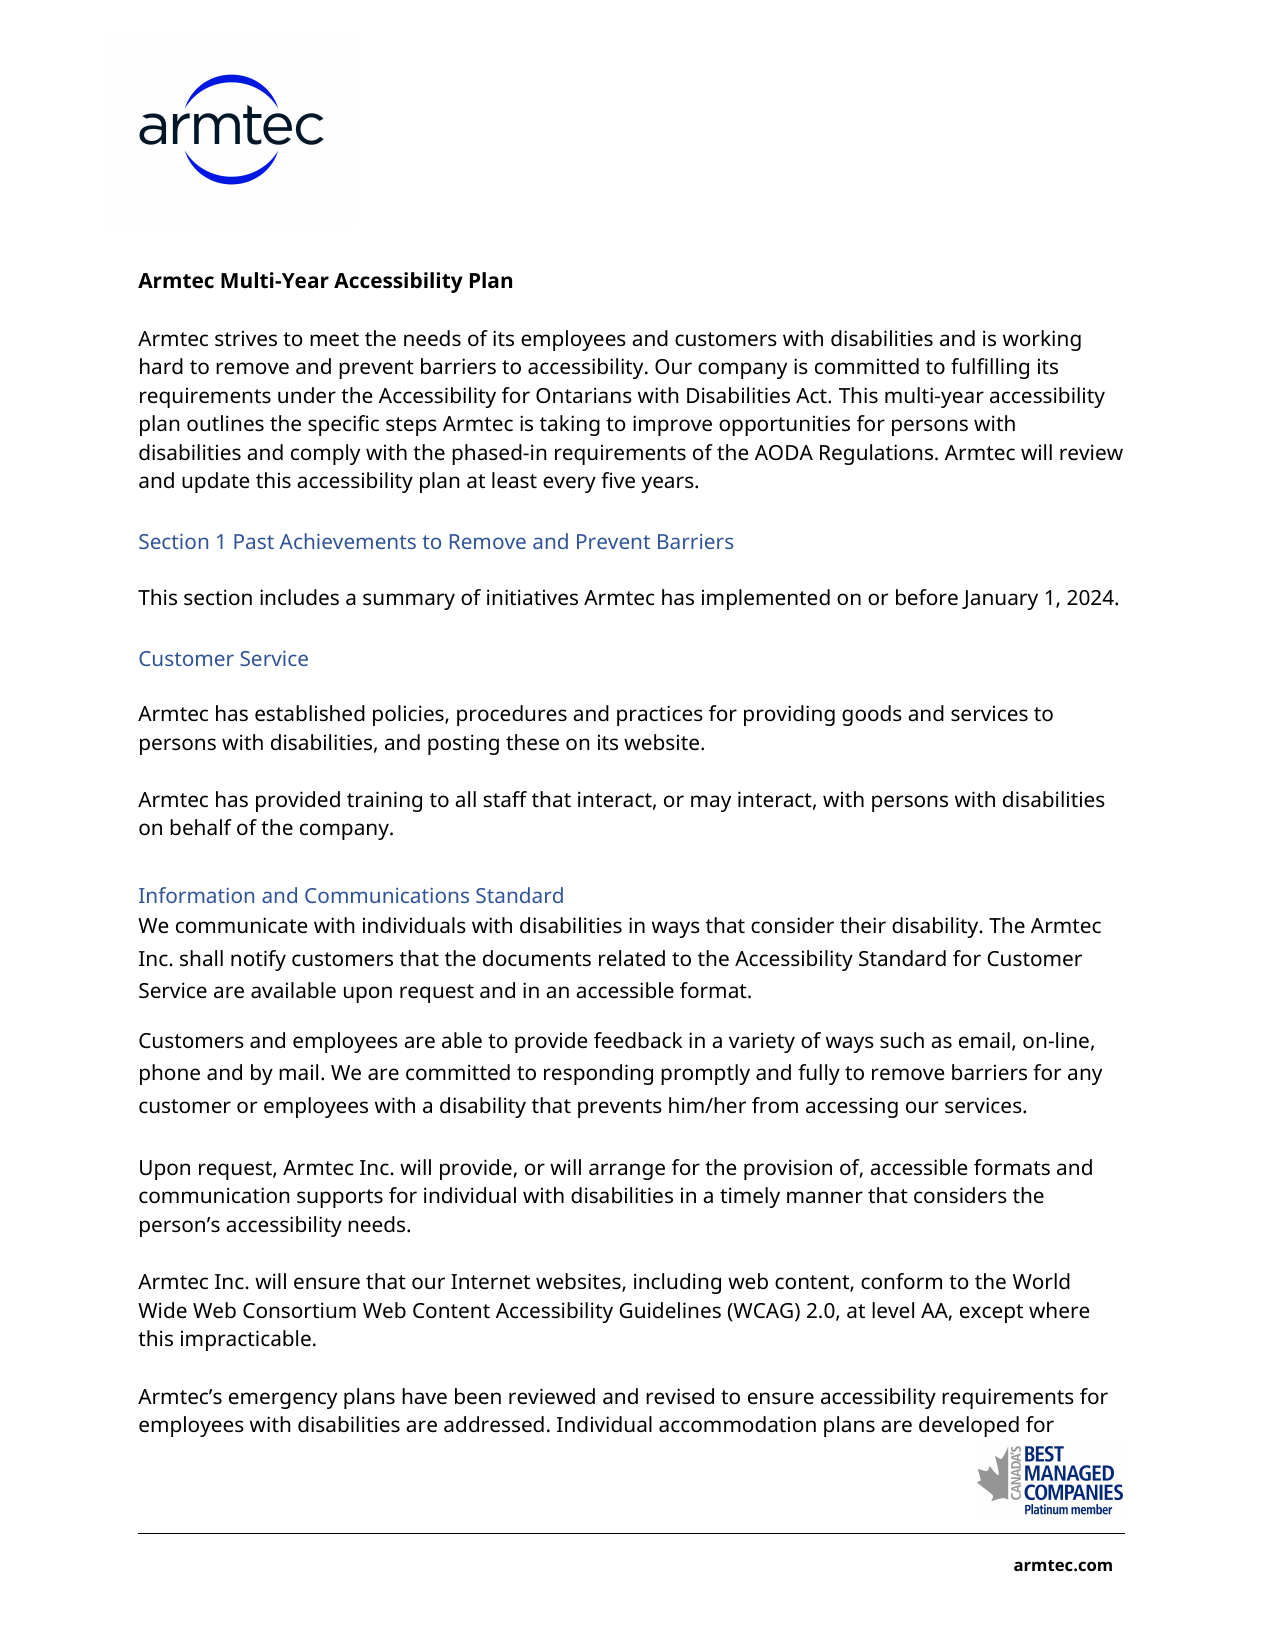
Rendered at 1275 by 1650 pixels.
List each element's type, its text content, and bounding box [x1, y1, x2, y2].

text Armtec has established policies, procedures and practices for providing goods and services to persons with disabilities, and posting these on its website. [138, 699, 1125, 756]
text We communicate with individuals with disabilities in ways that consider their disability. The Armtec Inc. shall notify customers that the documents related to the Accessibility Standard for Customer Service are available upon request and in an accessible format. [138, 911, 1125, 1005]
text Armtec Multi-Year Accessibility Plan [138, 266, 1125, 295]
text Armtec strives to meet the needs of its employees and customers with disabilities and is working hard to remove and prevent barriers to accessibility. Our company is committed to fulfilling its requirements under the Accessibility for Ontarians with Disabilities Act. This multi-year accessibility plan outlines the specific steps Armtec is taking to improve opportunities for persons with disabilities and comply with the phased-in requirements of the AODA Regulations. Armtec will review and update this accessibility plan at least every five years. [138, 324, 1125, 495]
subtitle Customer Service [138, 644, 1125, 672]
subtitle Section 1 Past Achievements to Remove and Prevent Barriers [138, 527, 1125, 556]
text Armtec Inc. will ensure that our Internet websites, including web content, conform to the World Wide Web Consortium Web Content Accessibility Guidelines (WCAG) 2.0, at level AA, except where this impracticable. [138, 1267, 1125, 1353]
text Customers and employees are able to provide feedback in a variety of ways such as email, on-line, phone and by mail. We are committed to responding promptly and fully to remove barriers for any customer or employees with a disability that prevents him/her from accessing our services. [138, 1026, 1125, 1119]
text This section includes a summary of initiatives Armtec has implemented on or before January 1, 2024. [138, 583, 1125, 611]
text Armtec has provided training to all staff that interact, or may interact, with persons with disabilities on behalf of the company. [138, 785, 1125, 842]
text Upon request, Armtec Inc. will provide, or will arrange for the provision of, accessible formats and communication supports for individual with disabilities in a timely manner that considers the person’s accessibility needs. [138, 1153, 1125, 1238]
picture [974, 1440, 1125, 1518]
subtitle Information and Communications Standard [138, 881, 1125, 909]
picture [105, 32, 358, 227]
